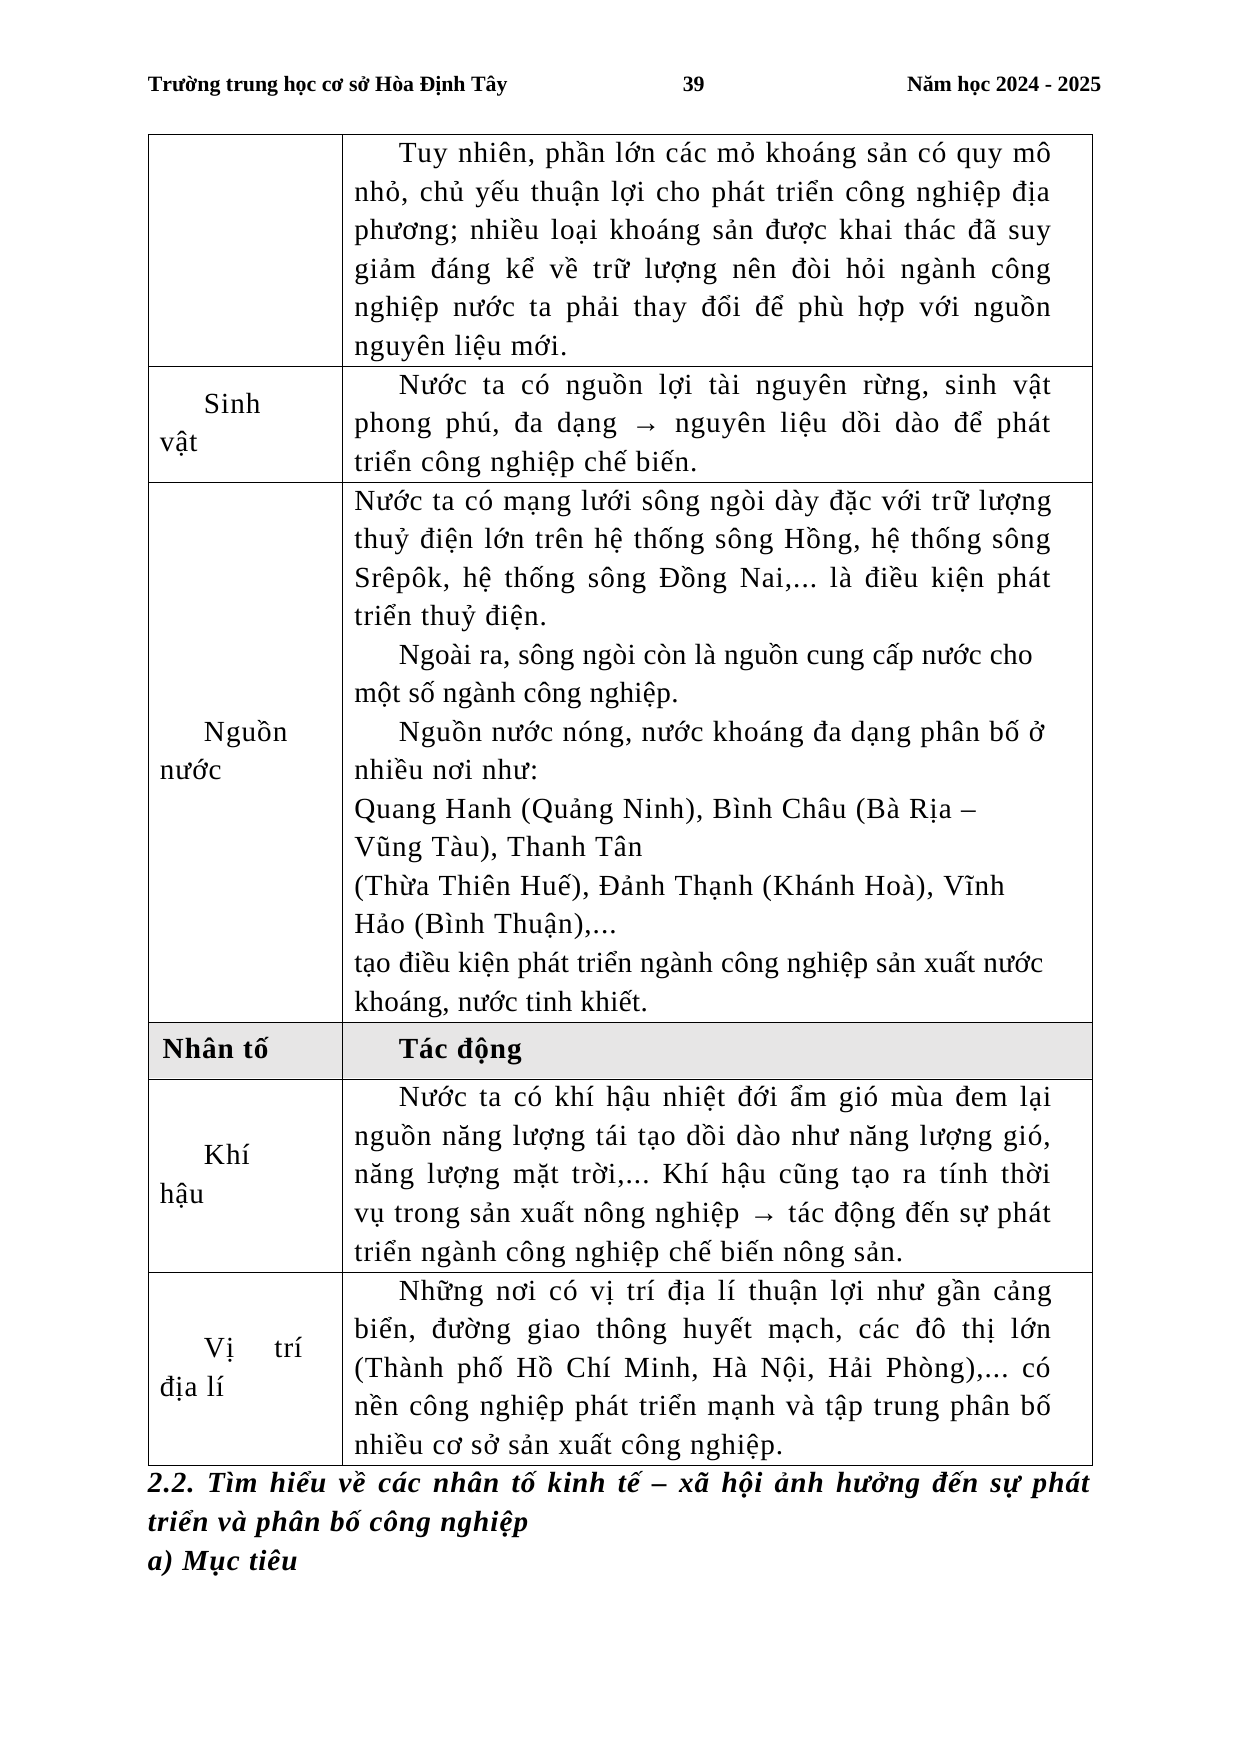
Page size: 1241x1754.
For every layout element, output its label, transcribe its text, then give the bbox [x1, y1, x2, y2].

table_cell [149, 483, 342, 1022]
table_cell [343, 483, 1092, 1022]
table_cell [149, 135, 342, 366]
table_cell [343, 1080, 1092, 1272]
text a) Mục tiêu [148, 1543, 1093, 1576]
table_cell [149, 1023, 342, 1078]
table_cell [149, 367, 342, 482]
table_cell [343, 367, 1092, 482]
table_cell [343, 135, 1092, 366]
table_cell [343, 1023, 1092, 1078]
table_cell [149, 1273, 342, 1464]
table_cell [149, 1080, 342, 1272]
text 2.2. Tìm hiểu về các nhân tố kinh tế – xã hội ảnh hưởng đến sự phát triển và phân bố công nghiệp [148, 1466, 1093, 1538]
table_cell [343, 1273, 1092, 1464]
